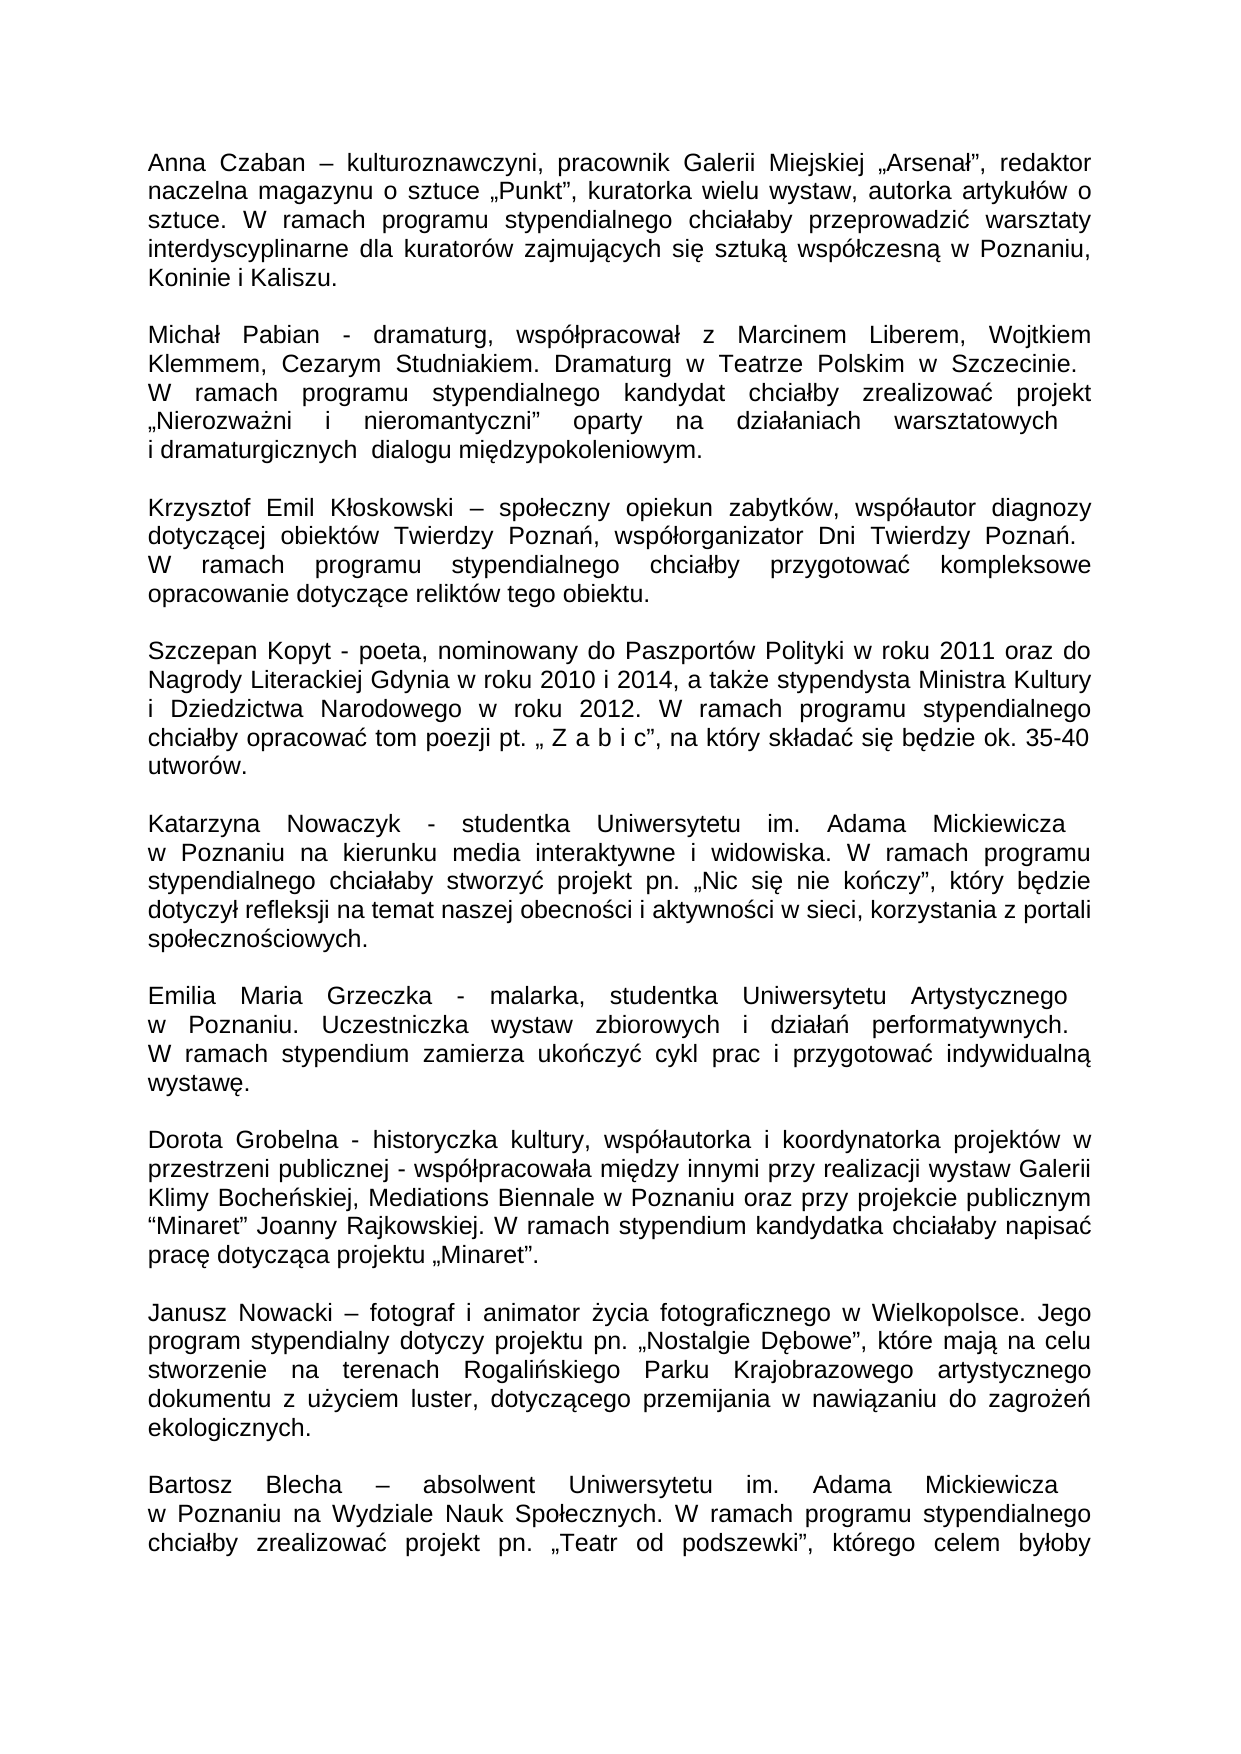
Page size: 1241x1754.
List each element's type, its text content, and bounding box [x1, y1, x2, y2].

text Emilia Maria Grzeczka - malarka, studentka Uniwersytetu Artystycznego w Poznaniu. Uczestniczka wystaw zbiorowych i działań performatywnych. W ramach stypendium zamierza ukończyć cykl prac i przygotować indywidualną wystawę. [148, 981, 1093, 1096]
text Katarzyna Nowaczyk - studentka Uniwersytetu im. Adama Mickiewicza w Poznaniu na kierunku media interaktywne i widowiska. W ramach programu stypendialnego chciałaby stworzyć projekt pn. „Nic się nie kończy”, który będzie dotyczył refleksji na temat naszej obecności i aktywności w sieci, korzystania z portali społecznościowych. [148, 809, 1093, 953]
text Janusz Nowacki – fotograf i animator życia fotograficznego w Wielkopolsce. Jego program stypendialny dotyczy projektu pn. „Nostalgie Dębowe”, które mają na celu stworzenie na terenach Rogalińskiego Parku Krajobrazowego artystycznego dokumentu z użyciem luster, dotyczącego przemijania w nawiązaniu do zagrożeń ekologicznych. [148, 1298, 1093, 1441]
text Krzysztof Emil Kłoskowski – społeczny opiekun zabytków, współautor diagnozy dotyczącej obiektów Twierdzy Poznań, współorganizator Dni Twierdzy Poznań. W ramach programu stypendialnego chciałby przygotować kompleksowe opracowanie dotyczące reliktów tego obiektu. [148, 493, 1093, 608]
text Szczepan Kopyt - poeta, nominowany do Paszportów Polityki w roku 2011 oraz do Nagrody Literackiej Gdynia w roku 2010 i 2014, a także stypendysta Ministra Kultury i Dziedzictwa Narodowego w roku 2012. W ramach programu stypendialnego chciałby opracować tom poezji pt. „ Z a b i c”, na który składać się będzie ok. 35-40 utworów. [148, 636, 1093, 780]
text Michał Pabian - dramaturg, współpracował z Marcinem Liberem, Wojtkiem Klemmem, Cezarym Studniakiem. Dramaturg w Teatrze Polskim w Szczecinie. W ramach programu stypendialnego kandydat chciałby zrealizować projekt „Nierozważni i nieromantyczni” oparty na działaniach warsztatowych i dramaturgicznych dialogu międzypokoleniowym. [148, 320, 1093, 464]
text Anna Czaban – kulturoznawczyni, pracownik Galerii Miejskiej „Arsenał”, redaktor naczelna magazynu o sztuce „Punkt”, kuratorka wielu wystaw, autorka artykułów o sztuce. W ramach programu stypendialnego chciałaby przeprowadzić warsztaty interdyscyplinarne dla kuratorów zajmujących się sztuką współczesną w Poznaniu, Koninie i Kaliszu. [148, 148, 1093, 291]
text Dorota Grobelna - historyczka kultury, współautorka i koordynatorka projektów w przestrzeni publicznej - współpracowała między innymi przy realizacji wystaw Galerii Klimy Bocheńskiej, Mediations Biennale w Poznaniu oraz przy projekcie publicznym “Minaret” Joanny Rajkowskiej. W ramach stypendium kandydatka chciałaby napisać pracę dotycząca projektu „Minaret”. [148, 1125, 1093, 1269]
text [148, 1470, 1093, 1556]
